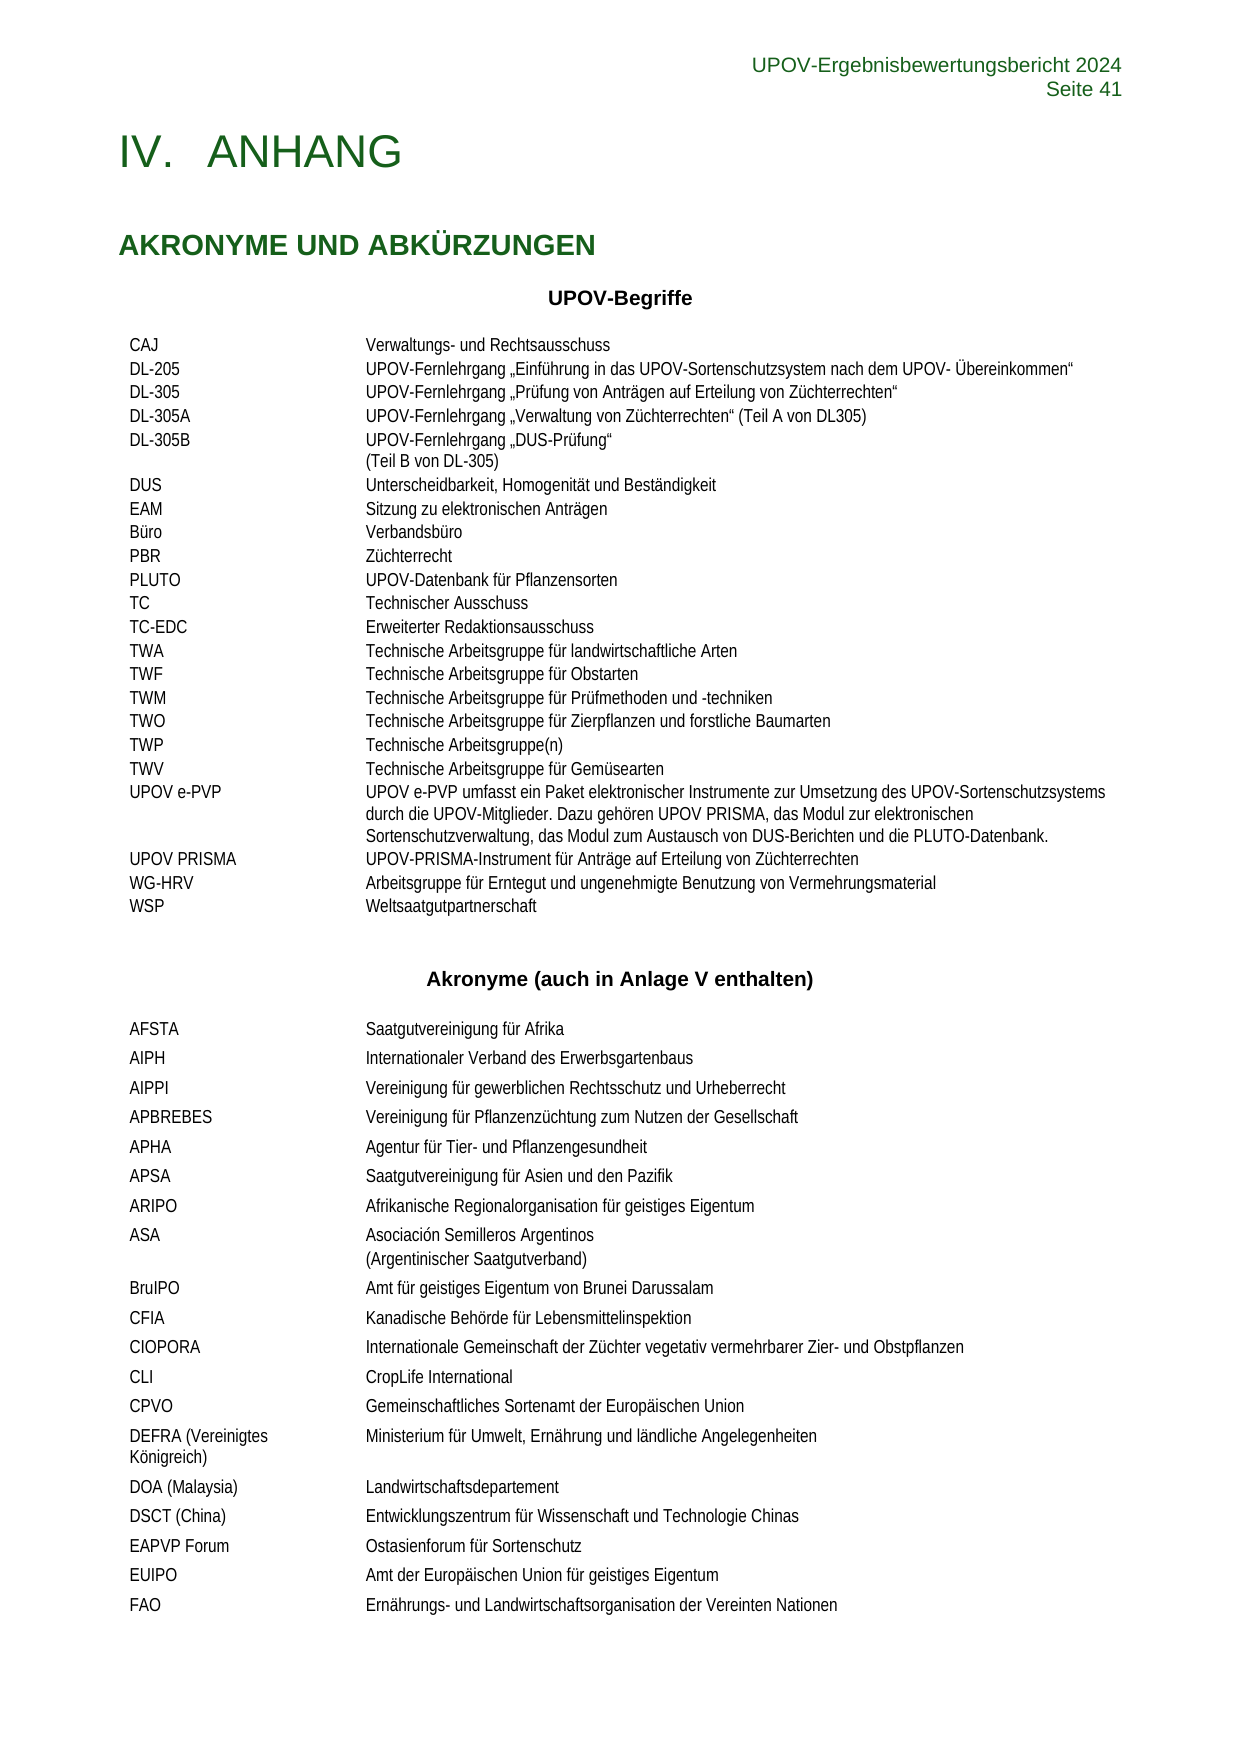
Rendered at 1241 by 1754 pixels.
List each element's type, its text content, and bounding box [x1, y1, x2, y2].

table_cell AIPPI [118, 1074, 354, 1103]
table_cell CPVO [118, 1392, 354, 1422]
table_header Saatgutvereinigung für Afrika [354, 1015, 1137, 1044]
table_cell TWO [118, 710, 354, 734]
table_cell Afrikanische Regionalorganisation für geistiges Eigentum [354, 1192, 1137, 1221]
table_cell UPOV PRISMA [118, 848, 354, 872]
table_cell TC [118, 592, 354, 616]
table_cell Amt der Europäischen Union für geistiges Eigentum [354, 1561, 1137, 1591]
table_cell WSP [118, 895, 354, 919]
table_cell Technische Arbeitsgruppe für landwirtschaftliche Arten [354, 640, 1137, 663]
table_header AFSTA [118, 1015, 354, 1044]
table_cell EAPVP Forum [118, 1532, 354, 1561]
table_cell WG-HRV [118, 872, 354, 895]
table_cell Ostasienforum für Sortenschutz [354, 1532, 1137, 1561]
table_cell APHA [118, 1133, 354, 1162]
table_cell UPOV-Fernlehrgang „Einführung in das UPOV-Sortenschutzsystem nach dem UPOV- Übereinkommen“ [354, 358, 1137, 381]
table_cell ARIPO [118, 1192, 354, 1221]
table_cell Unterscheidbarkeit, Homogenität und Beständigkeit [354, 474, 1137, 498]
table_cell ASA [118, 1221, 354, 1274]
table_cell TWP [118, 734, 354, 758]
subtitle iv. Anhang [118, 125, 1122, 178]
table_cell Asociación Semilleros Argentinos (Argentinischer Saatgutverband) [354, 1221, 1137, 1274]
table_cell DOA (Malaysia) [118, 1473, 354, 1502]
table_cell Züchterrecht [354, 545, 1137, 568]
table_cell Internationale Gemeinschaft der Züchter vegetativ vermehrbarer Zier- und Obstpflanzen [354, 1333, 1137, 1363]
text UPOV-Begriffe [118, 286, 1122, 310]
table_cell Agentur für Tier- und Pflanzengesundheit [354, 1133, 1137, 1162]
table_cell TWF [118, 663, 354, 687]
table_cell Amt für geistiges Eigentum von Brunei Darussalam [354, 1274, 1137, 1304]
table_cell PBR [118, 545, 354, 568]
table_cell Arbeitsgruppe für Erntegut und ungenehmigte Benutzung von Vermehrungsmaterial [354, 872, 1137, 895]
table_cell APBREBES [118, 1103, 354, 1133]
table_cell Saatgutvereinigung für Asien und den Pazifik [354, 1162, 1137, 1192]
table_cell Ernährungs- und Landwirtschaftsorganisation der Vereinten Nationen [354, 1591, 1137, 1620]
table_header Verwaltungs- und Rechtsausschuss [354, 334, 1137, 358]
table_cell PLUTO [118, 569, 354, 592]
table_cell Sitzung zu elektronischen Anträgen [354, 498, 1137, 521]
table_cell Technische Arbeitsgruppe für Gemüsearten [354, 758, 1137, 781]
table_cell DL-305B [118, 429, 354, 474]
table_cell CIOPORA [118, 1333, 354, 1363]
table_cell EAM [118, 498, 354, 521]
table_cell Internationaler Verband des Erwerbsgartenbaus [354, 1044, 1137, 1074]
table_cell DEFRA (Vereinigtes Königreich) [118, 1422, 354, 1473]
table_cell TWV [118, 758, 354, 781]
table_header CAJ [118, 334, 354, 358]
subtitle AKRONYME UND ABKÜRZUNGEN [118, 228, 1122, 261]
table_cell Weltsaatgutpartnerschaft [354, 895, 1137, 919]
table_cell EUIPO [118, 1561, 354, 1591]
table_cell TWM [118, 687, 354, 710]
table_cell FAO [118, 1591, 354, 1620]
table_cell UPOV e-PVP [118, 781, 354, 848]
table_cell Technischer Ausschuss [354, 592, 1137, 616]
table_cell Büro [118, 521, 354, 545]
table_cell Erweiterter Redaktionsausschuss [354, 616, 1137, 639]
table_cell AIPH [118, 1044, 354, 1074]
table_cell CLI [118, 1363, 354, 1392]
table_cell DL-305 [118, 381, 354, 405]
table_cell DSCT (China) [118, 1502, 354, 1532]
table_cell Technische Arbeitsgruppe für Prüfmethoden und -techniken [354, 687, 1137, 710]
table_cell CropLife International [354, 1363, 1137, 1392]
table_cell UPOV-PRISMA-Instrument für Anträge auf Erteilung von Züchterrechten [354, 848, 1137, 872]
text Akronyme (auch in Anlage V enthalten) [118, 967, 1122, 991]
table_cell Technische Arbeitsgruppe für Zierpflanzen und forstliche Baumarten [354, 710, 1137, 734]
table_cell Landwirtschaftsdepartement [354, 1473, 1137, 1502]
table_cell Technische Arbeitsgruppe(n) [354, 734, 1137, 758]
table_cell Ministerium für Umwelt, Ernährung und ländliche Angelegenheiten [354, 1422, 1137, 1473]
table_cell Vereinigung für Pflanzenzüchtung zum Nutzen der Gesellschaft [354, 1103, 1137, 1133]
table_cell BruIPO [118, 1274, 354, 1304]
table_cell DUS [118, 474, 354, 498]
table_cell Vereinigung für gewerblichen Rechtsschutz und Urheberrecht [354, 1074, 1137, 1103]
table_cell TC-EDC [118, 616, 354, 639]
table_cell APSA [118, 1162, 354, 1192]
table_cell Technische Arbeitsgruppe für Obstarten [354, 663, 1137, 687]
table_cell UPOV-Fernlehrgang „Prüfung von Anträgen auf Erteilung von Züchterrechten“ [354, 381, 1137, 405]
table_cell Verbandsbüro [354, 521, 1137, 545]
table_cell TWA [118, 640, 354, 663]
table_cell CFIA [118, 1304, 354, 1333]
table_cell UPOV e-PVP umfasst ein Paket elektronischer Instrumente zur Umsetzung des UPOV-Sortenschutzsystems durch die UPOV-Mitglieder. Dazu gehören UPOV PRISMA, das Modul zur elektronischen Sortenschutzverwaltung, das Modul zum Austausch von DUS-Berichten und die PLUTO-Datenbank. [354, 781, 1137, 848]
table_cell DL-205 [118, 358, 354, 381]
table_cell Kanadische Behörde für Lebensmittelinspektion [354, 1304, 1137, 1333]
table_cell Entwicklungszentrum für Wissenschaft und Technologie Chinas [354, 1502, 1137, 1532]
table_cell UPOV-Fernlehrgang „Verwaltung von Züchterrechten“ (Teil A von DL305) [354, 405, 1137, 429]
table_cell UPOV-Datenbank für Pflanzensorten [354, 569, 1137, 592]
table_cell Gemeinschaftliches Sortenamt der Europäischen Union [354, 1392, 1137, 1422]
table_cell UPOV-Fernlehrgang „DUS-Prüfung“ (Teil B von DL-305) [354, 429, 1137, 474]
table_cell DL-305A [118, 405, 354, 429]
